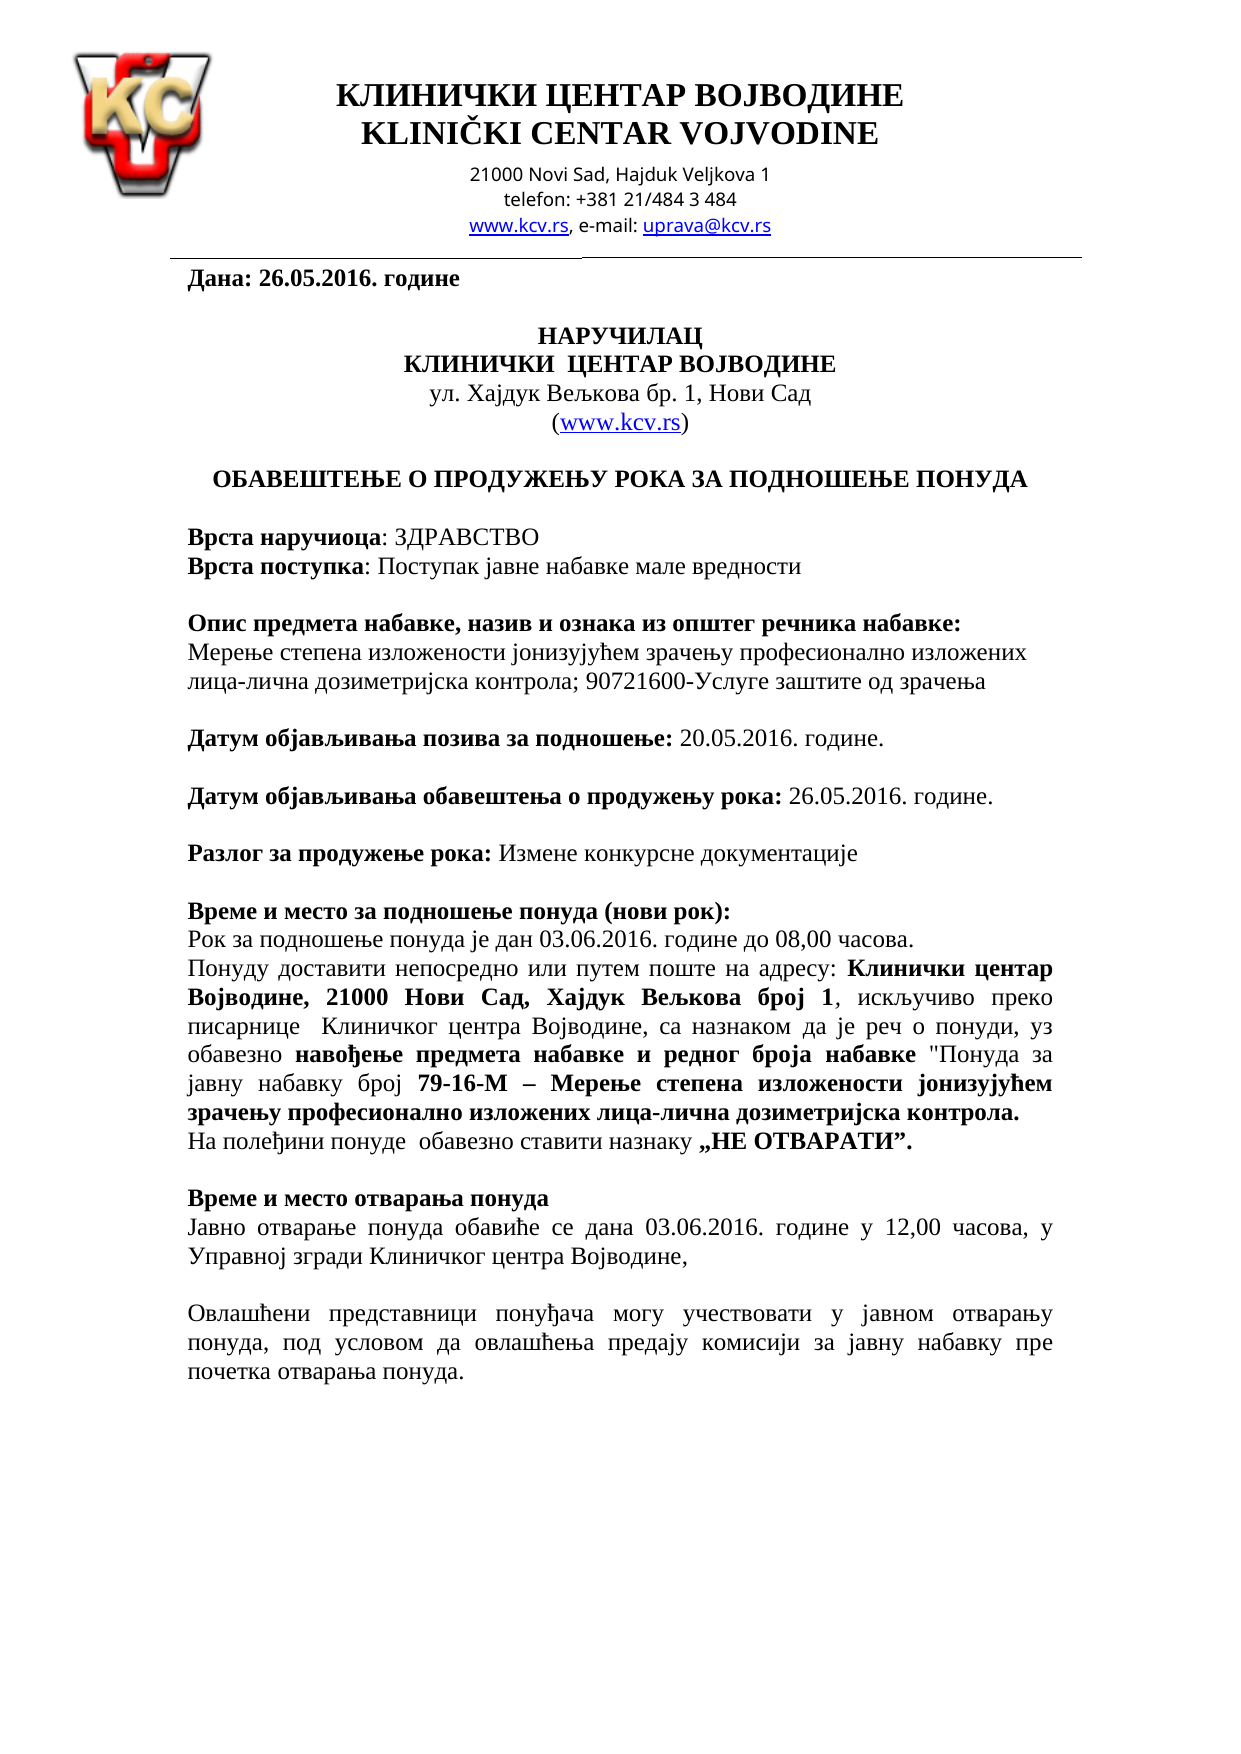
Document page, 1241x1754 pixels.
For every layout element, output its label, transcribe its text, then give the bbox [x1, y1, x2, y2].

text Овлашћени представници понуђача могу учествовати у јавном отварању понуда, под условом да овлашћења предају комисији за јавну набавку пре почетка отварања понуда. [187, 1298, 1053, 1384]
picture [70, 50, 216, 199]
subtitle НАРУЧИЛАЦ [187, 321, 1053, 349]
text Oпис предмета набавке, назив и ознака из општег речника набавке: Мерење степена изложености јонизујућем зрачењу професионално изложених лица-лична дозиметријска контрола; 90721600-Услуге заштите од зрачења [187, 608, 1053, 694]
text Јавно отварање понуда обавиће се дана 03.06.2016. године у 12,00 часова, у Управној згради Клиничког центра Војводине, [187, 1212, 1053, 1269]
text Врста наручиоца: ЗДРАВСТВО [187, 522, 1053, 551]
text Рок за подношење понуда је дан 03.06.2016. године до 08,00 часова. [187, 924, 1053, 953]
text Време и место отварања понуда [187, 1183, 1053, 1212]
subtitle ОБАВЕШТЕЊЕ О ПРОДУЖЕЊУ РОКА ЗА ПОДНОШЕЊЕ ПОНУДА [187, 464, 1053, 493]
subtitle Дана: 26.05.2016. године [187, 263, 1053, 292]
subtitle КЛИНИЧКИ ЦЕНТАР ВОЈВОДИНЕ [187, 349, 1053, 378]
text Датум објављивања обавештења о продужењу рока: 26.05.2016. године. [187, 781, 1053, 809]
text Разлог за продужење рока: Измене конкурсне документације [187, 838, 1053, 867]
text Врста поступка: [187, 551, 1053, 579]
text Време и место за подношење понуда (нови рок): [187, 896, 1053, 924]
text ул. Хајдук Вељкова бр. 1, Нови Сад [187, 378, 1053, 407]
text Датум објављивања позива за подношење: 20.05.2016. године. [187, 723, 1053, 752]
text На полеђини понуде обавезно ставити назнаку „НЕ ОТВАРАТИ”. [187, 1126, 1053, 1154]
text (www.kcv.rs) [187, 407, 1053, 436]
text Понуду доставити непосредно или путем поште на адресу: Клинички центар Војводине, 21000 Нови Сад, Хајдук Вељкова број 1, искључиво преко писарнице Клиничког центра Војводине, са назнаком да је реч о понуди, уз обавезно навођење предмета набавке и редног броја набавке "Понуда за јавну набавку број 79-16-М – Мерење степена изложености јонизујућем зрачењу професионално изложених лица-лична дозиметријска контрола. [187, 953, 1053, 1126]
